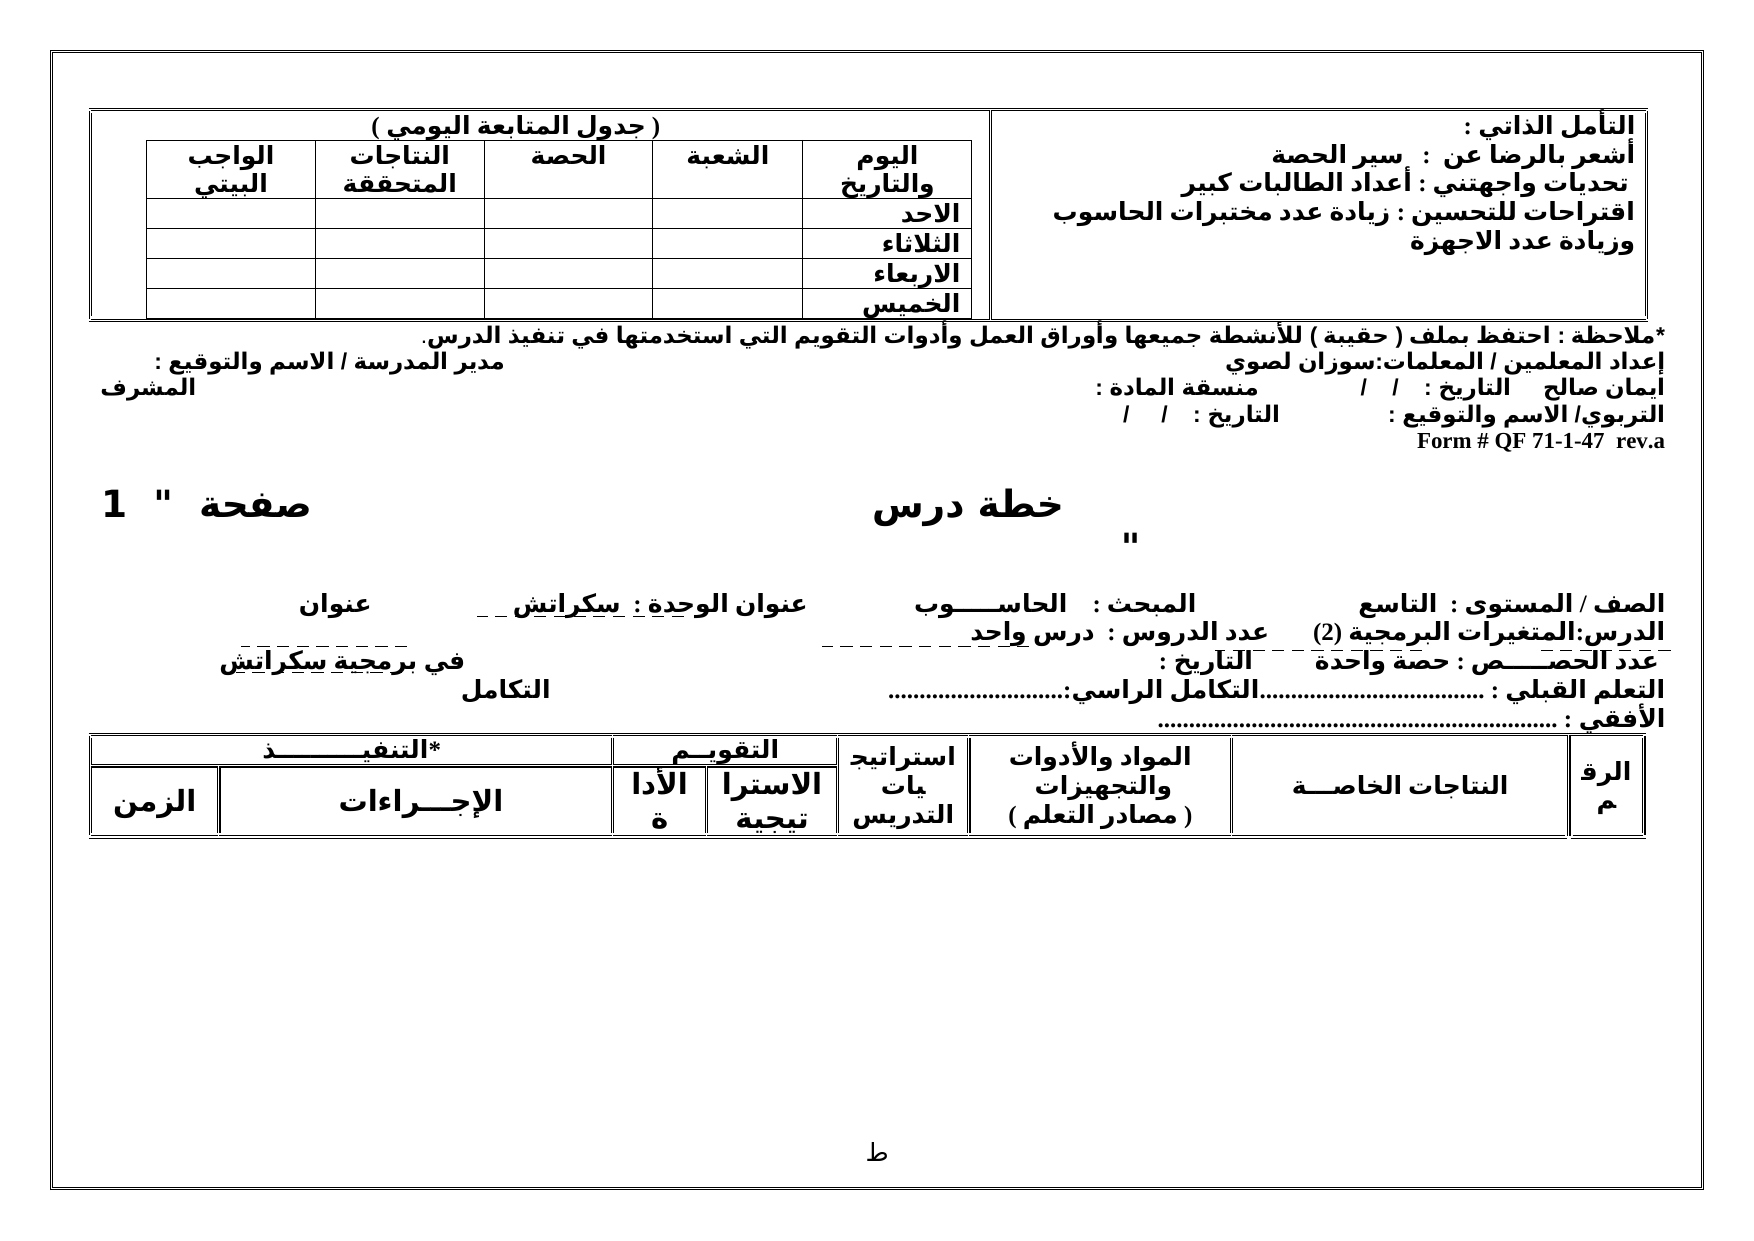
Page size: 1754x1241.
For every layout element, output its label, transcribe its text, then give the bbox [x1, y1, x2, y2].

table_header استراتيجيات التدريس [838, 734, 969, 835]
table_header الرقم [1571, 734, 1644, 835]
table_header التقويــم [613, 734, 838, 764]
table_header النتاجات الخاصـــة [1231, 736, 1567, 835]
text عدد الحصـــــص : حصة واحدة التاريخ : في برمجية سكراتش [89, 646, 1665, 675]
table_cell الزمن [90, 765, 219, 835]
text خطة درس صفحة " 1 " [89, 482, 1140, 569]
text *ملاحظة : احتفظ بملف ( حقيبة ) للأنشطة جميعها وأوراق العمل وأدوات التقويم التي استخدمتها في تنفيذ الدرس. [89, 322, 1665, 348]
table_cell الأداة [613, 768, 706, 835]
table_header ( جدول المتابعة اليومي ) [90, 111, 989, 318]
table_header المواد والأدوات والتجهيزات ( مصادر التعلم ) [969, 736, 1231, 835]
text الصف / المستوى : التاسع المبحث : الحاســـــوب عنوان الوحدة : سكراتش عنوان الدرس:المتغيرات البرمجية (2) عدد الدروس : درس واحد [89, 589, 1665, 646]
table_cell الاستراتيجية [706, 764, 838, 835]
table_cell الإجـــراءات [219, 764, 613, 835]
table_header التأمل الذاتي : أشعر بالرضا عن : سير الحصة تحديات واجهتني : أعداد الطالبات كبير اقتراحات للتحسين : زيادة عدد مختبرات الحاسوب وزيادة عدد الاجهزة [992, 109, 1647, 318]
text Form # QF 71-1-47 rev.a [89, 427, 1665, 453]
text إعداد المعلمين / المعلمات:سوزان لصوي مدير المدرسة / الاسم والتوقيع : ايمان صالح التاريخ : / / منسقة المادة : المشرف التربوي/ الاسم والتوقيع : التاريخ : / / [89, 348, 1665, 427]
text التعلم القبلي : ....................................التكامل الراسي:............................ التكامل الأفقي : ................................................................ [89, 675, 1665, 732]
table_header *التنفيــــــــــذ [90, 734, 613, 764]
